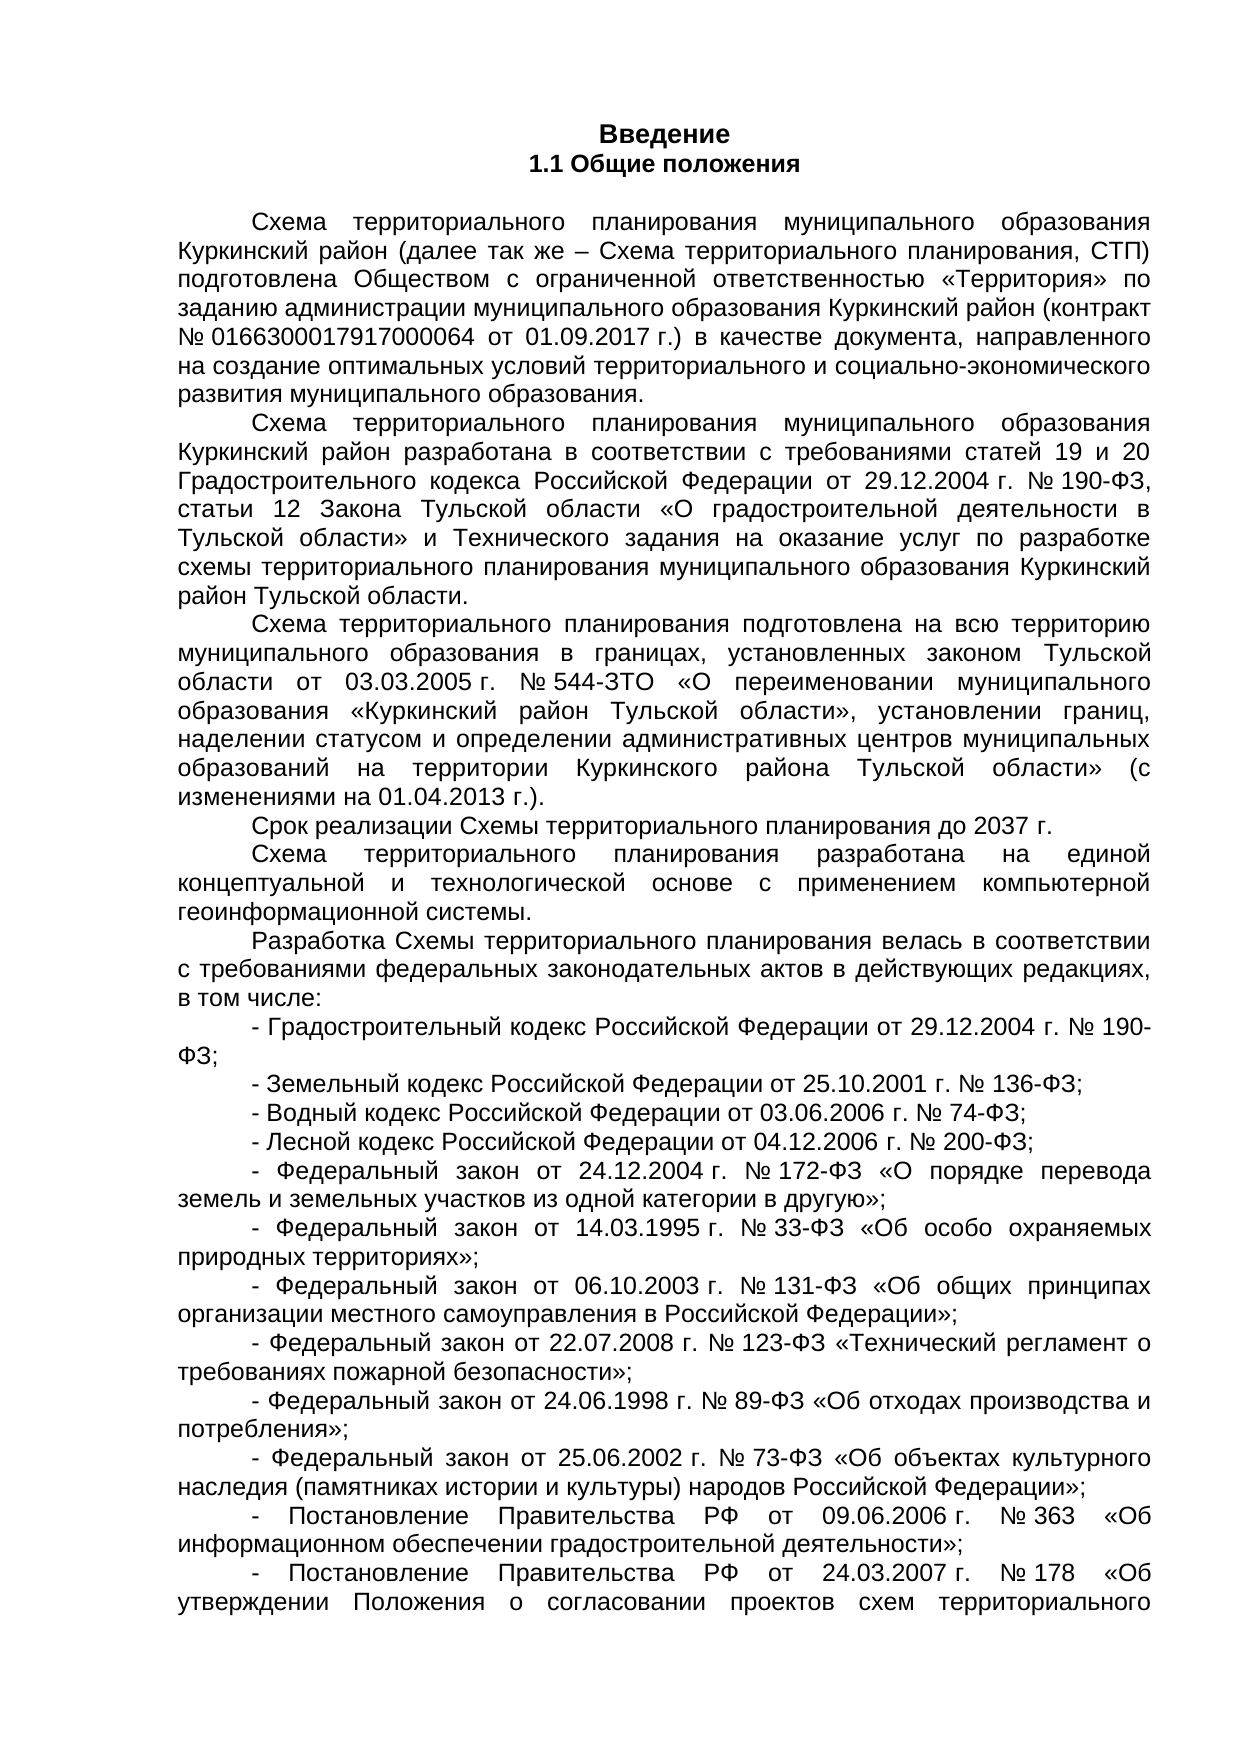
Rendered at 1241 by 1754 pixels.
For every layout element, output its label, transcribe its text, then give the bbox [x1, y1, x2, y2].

text - Градостроительный кодекс Российской Федерации от 29.12.2004 г. № 190-ФЗ; [177, 1012, 1152, 1069]
text - Федеральный закон от 06.10.2003 г. № 131-ФЗ «Об общих принципах организации местного самоуправления в Российской Федерации»; [177, 1271, 1152, 1328]
text Срок реализации Схемы территориального планирования до 2037 г. [177, 811, 1152, 839]
text - Федеральный закон от 22.07.2008 г. № 123-ФЗ «Технический регламент о требованиях пожарной безопасности»; [177, 1328, 1152, 1386]
text - Федеральный закон от 14.03.1995 г. № 33-ФЗ «Об особо охраняемых природных территориях»; [177, 1213, 1152, 1271]
text Схема территориального планирования муниципального образования Куркинский район разработана в соответствии с требованиями статей 19 и 20 Градостроительного кодекса Российской Федерации от 29.12.2004 г. № 190-ФЗ, статьи 12 Закона Тульской области «О градостроительной деятельности в Тульской области» и Технического задания на оказание услуг по разработке схемы территориального планирования муниципального образования Куркинский район Тульской области. [177, 408, 1152, 609]
text Схема территориального планирования разработана на единой концептуальной и технологической основе с применением компьютерной геоинформационной системы. [177, 839, 1152, 926]
text Схема территориального планирования муниципального образования Куркинский район (далее так же – Схема территориального планирования, СТП) подготовлена Обществом с ограниченной ответственностью «Территория» по заданию администрации муниципального образования Куркинский район (контракт № 0166300017917000064 от 01.09.2017 г.) в качестве документа, направленного на создание оптимальных условий территориального и социально-экономического развития муниципального образования. [177, 207, 1152, 408]
text - Постановление Правительства РФ от 09.06.2006 г. № 363 «Об информационном обеспечении градостроительной деятельности»; [177, 1501, 1152, 1558]
text - Федеральный закон от 25.06.2002 г. № 73-ФЗ «Об объектах культурного наследия (памятниках истории и культуры) народов Российской Федерации»; [177, 1443, 1152, 1501]
text 1.1 Общие положения [177, 149, 1152, 178]
text Разработка Схемы территориального планирования велась в соответствии с требованиями федеральных законодательных актов в действующих редакциях, в том числе: [177, 926, 1152, 1012]
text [177, 1558, 1152, 1616]
text Введение [177, 118, 1152, 149]
text - Федеральный закон от 24.06.1998 г. № 89-ФЗ «Об отходах производства и потребления»; [177, 1386, 1152, 1443]
text - Лесной кодекс Российской Федерации от 04.12.2006 г. № 200-ФЗ; [177, 1127, 1152, 1156]
text Схема территориального планирования подготовлена на всю территорию муниципального образования в границах, установленных законом Тульской области от 03.03.2005 г. № 544-ЗТО «О переименовании муниципального образования «Куркинский район Тульской области», установлении границ, наделении статусом и определении административных центров муниципальных образований на территории Куркинского района Тульской области» (с изменениями на 01.04.2013 г.). [177, 609, 1152, 811]
text - Федеральный закон от 24.12.2004 г. № 172-ФЗ «О порядке перевода земель и земельных участков из одной категории в другую»; [177, 1156, 1152, 1213]
text - Водный кодекс Российской Федерации от 03.06.2006 г. № 74-ФЗ; [177, 1098, 1152, 1127]
text - Земельный кодекс Российской Федерации от 25.10.2001 г. № 136-ФЗ; [177, 1069, 1152, 1098]
